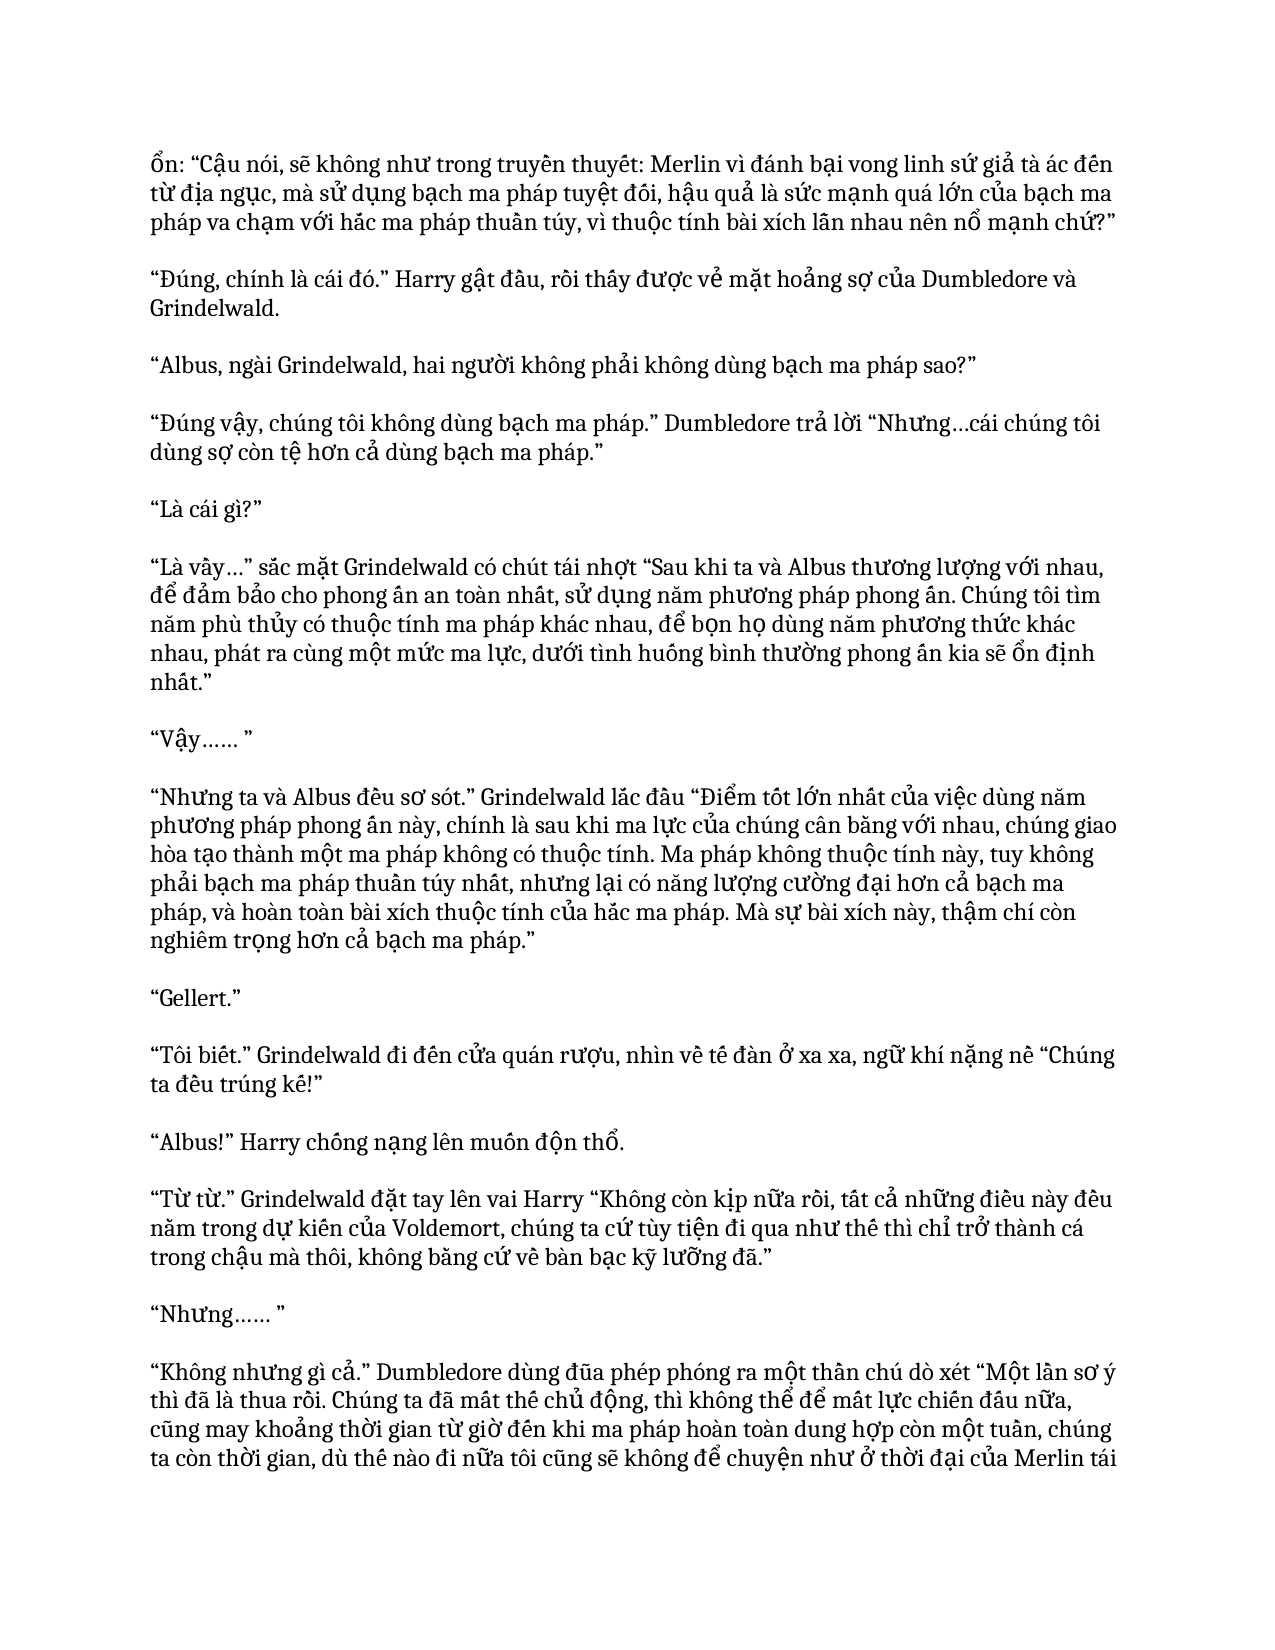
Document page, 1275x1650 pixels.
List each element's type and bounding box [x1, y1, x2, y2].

text [150, 150, 1125, 1472]
